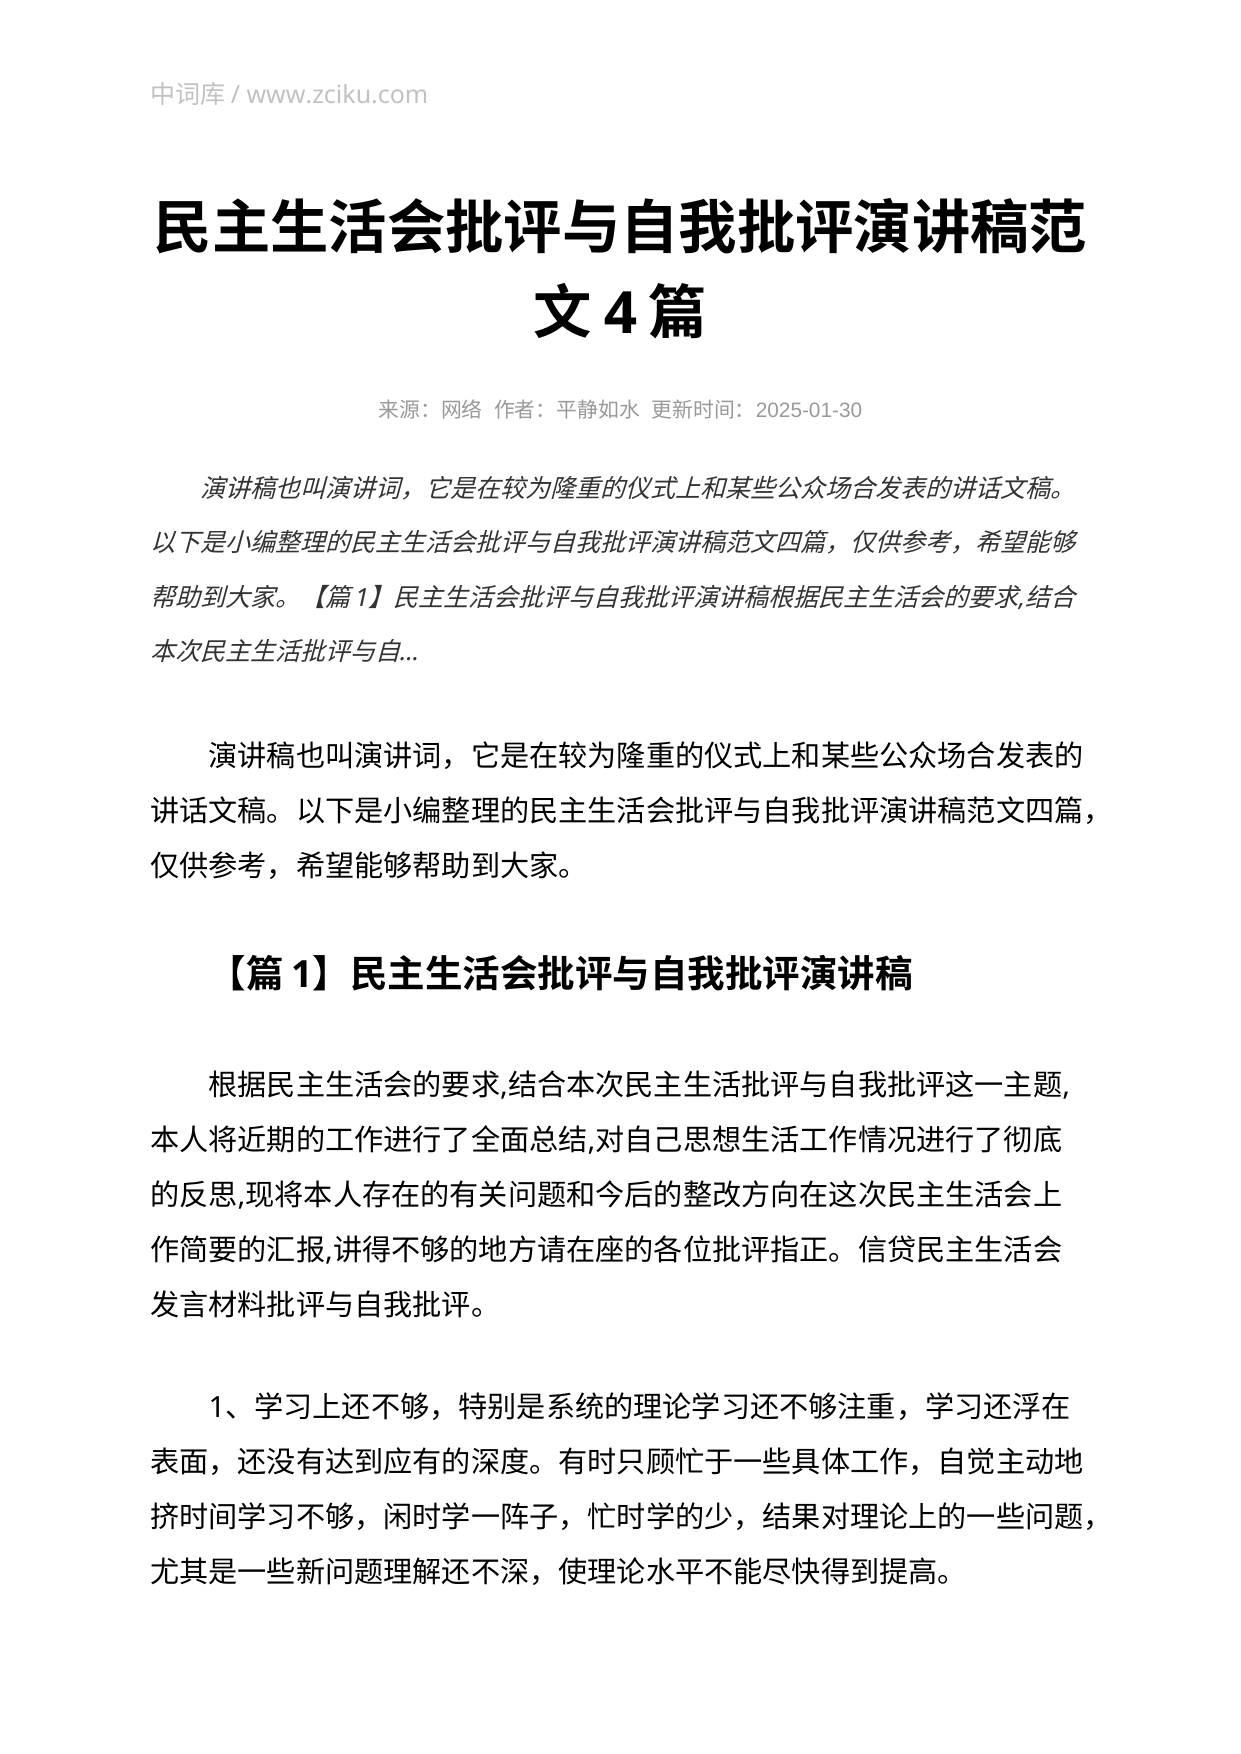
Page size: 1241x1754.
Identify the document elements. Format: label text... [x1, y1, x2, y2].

text 【篇1】民主生活会批评与自我批评演讲稿 [150, 944, 1090, 999]
text 1、学习上还不够，特别是系统的理论学习还不够注重，学习还浮在表面，还没有达到应有的深度。有时只顾忙于一些具体工作，自觉主动地挤时间学习不够，闲时学一阵子，忙时学的少，结果对理论上的一些问题，尤其是一些新问题理解还不深，使理论水平不能尽快得到提高。 [150, 1383, 1090, 1591]
text 来源：网络 作者：平静如水 更新时间：2025-01-30 [150, 397, 1090, 421]
text 根据民主生活会的要求,结合本次民主生活批评与自我批评这一主题,本人将近期的工作进行了全面总结,对自己思想生活工作情况进行了彻底的反思,现将本人存在的有关问题和今后的整改方向在这次民主生活会上作简要的汇报,讲得不够的地方请在座的各位批评指正。信贷民主生活会发言材料批评与自我批评。 [150, 1062, 1090, 1324]
text 演讲稿也叫演讲词，它是在较为隆重的仪式上和某些公众场合发表的讲话文稿。以下是小编整理的民主生活会批评与自我批评演讲稿范文四篇，仅供参考，希望能够帮助到大家。 [150, 733, 1090, 885]
text 演讲稿也叫演讲词，它是在较为隆重的仪式上和某些公众场合发表的讲话文稿。以下是小编整理的民主生活会批评与自我批评演讲稿范文四篇，仅供参考，希望能够帮助到大家。【篇1】民主生活会批评与自我批评演讲稿根据民主生活会的要求,结合本次民主生活批评与自... [150, 468, 1090, 668]
subtitle 民主生活会批评与自我批评演讲稿范文4篇 [150, 181, 1090, 351]
